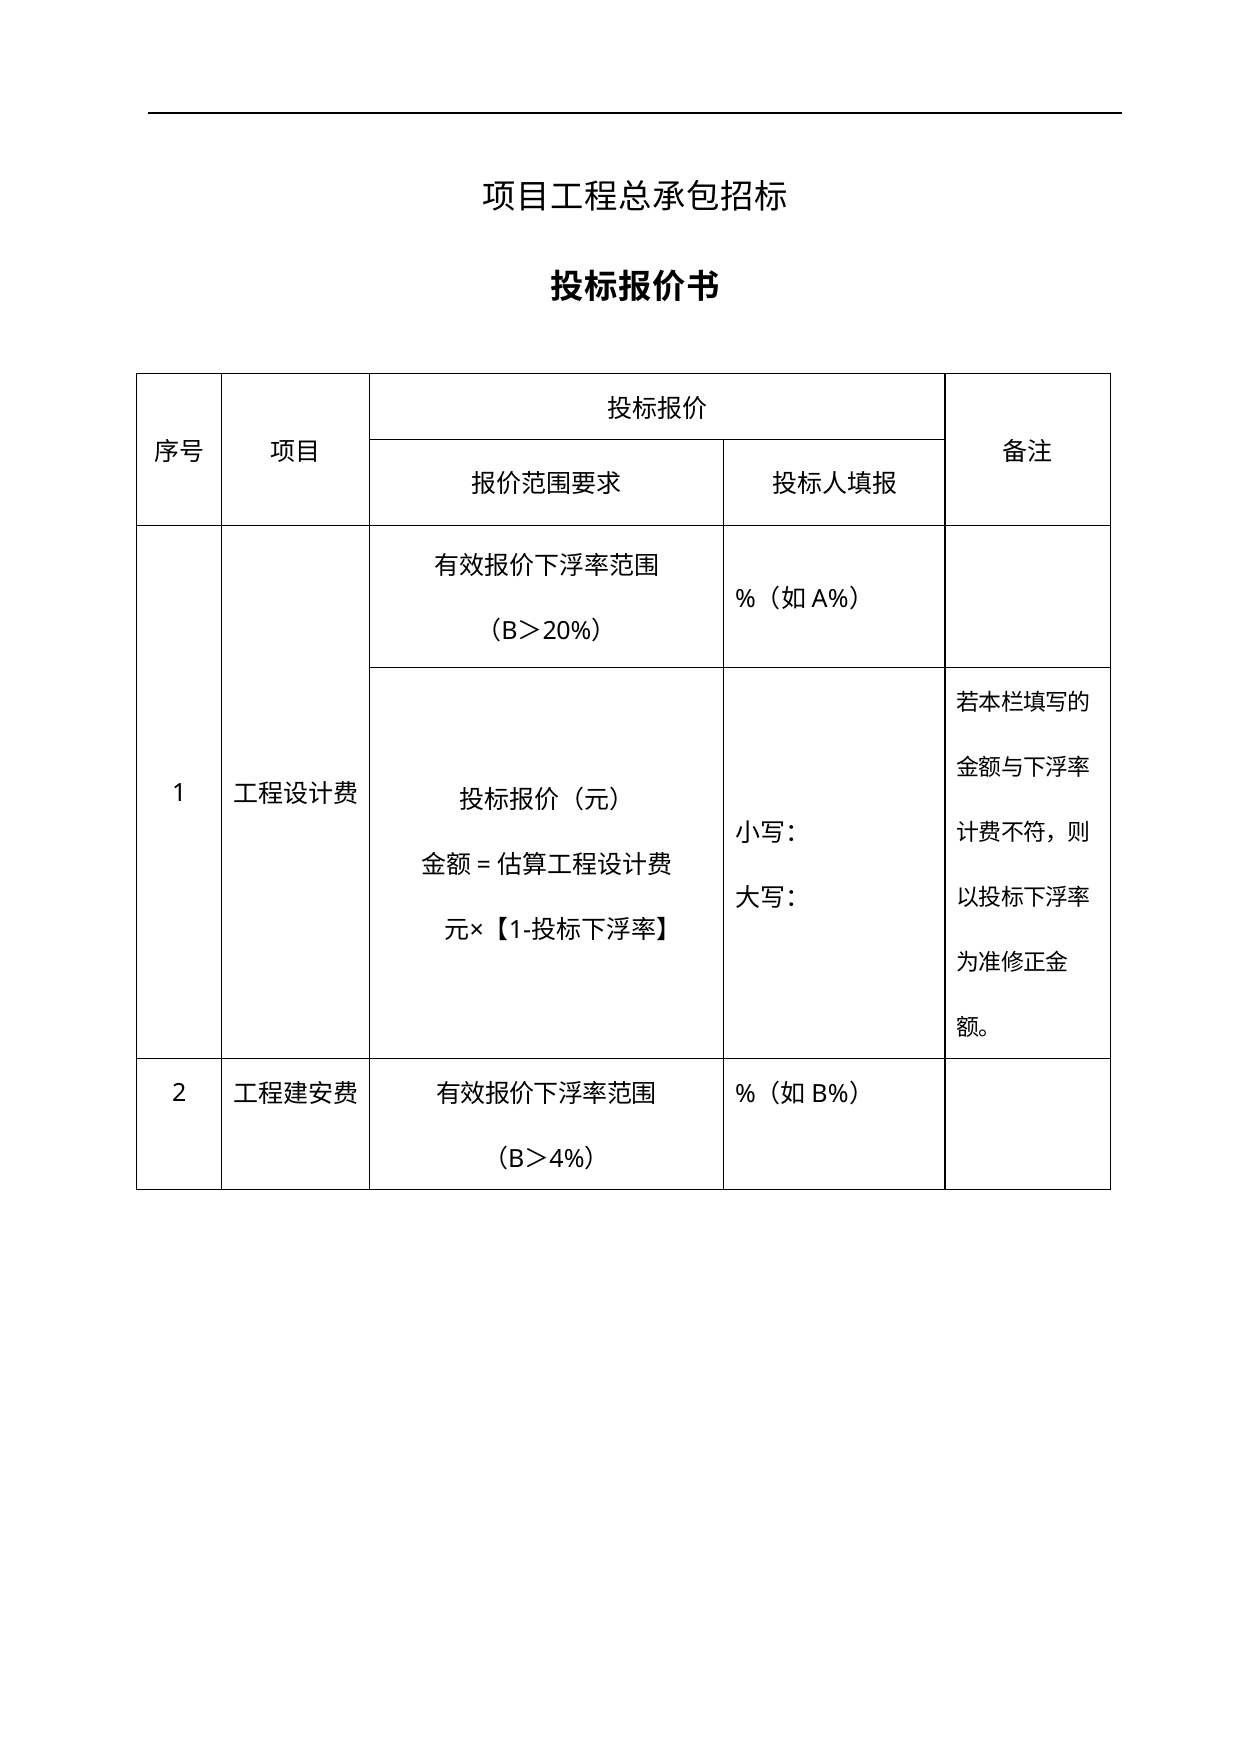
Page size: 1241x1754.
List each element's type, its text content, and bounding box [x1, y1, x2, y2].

table_header 备注 [946, 374, 1110, 524]
table_cell 小写： 大写： [724, 668, 944, 1058]
table_cell [946, 1059, 1110, 1189]
table_cell %（如A%） [724, 526, 944, 667]
table_cell 有效报价下浮率范围 （B＞4%） [370, 1059, 723, 1189]
table_cell 投标报价（元） 金额 = 估算工程设计费 元×【1-投标下浮率】 [370, 668, 723, 1058]
table_header 投标报价 [370, 374, 944, 439]
table_cell %（如B%） [724, 1059, 944, 1189]
table_cell 工程设计费 [222, 526, 369, 1058]
table_cell 报价范围要求 [370, 440, 723, 524]
table_header 项目 [222, 374, 369, 524]
table_cell [946, 526, 1110, 667]
table_cell 若本栏填写的金额与下浮率计费不符，则以投标下浮率为准修正金额。 [946, 668, 1110, 1058]
text 投标报价书 [148, 251, 1122, 316]
text 项目工程总承包招标 [148, 162, 1122, 227]
table_cell 工程建安费 [222, 1059, 369, 1189]
table_header 序号 [137, 374, 221, 524]
table_cell 2 [137, 1059, 221, 1189]
table_cell 投标人填报 [724, 440, 944, 524]
table_cell 1 [137, 526, 221, 1058]
table_cell 有效报价下浮率范围 （B＞20%） [370, 526, 723, 667]
